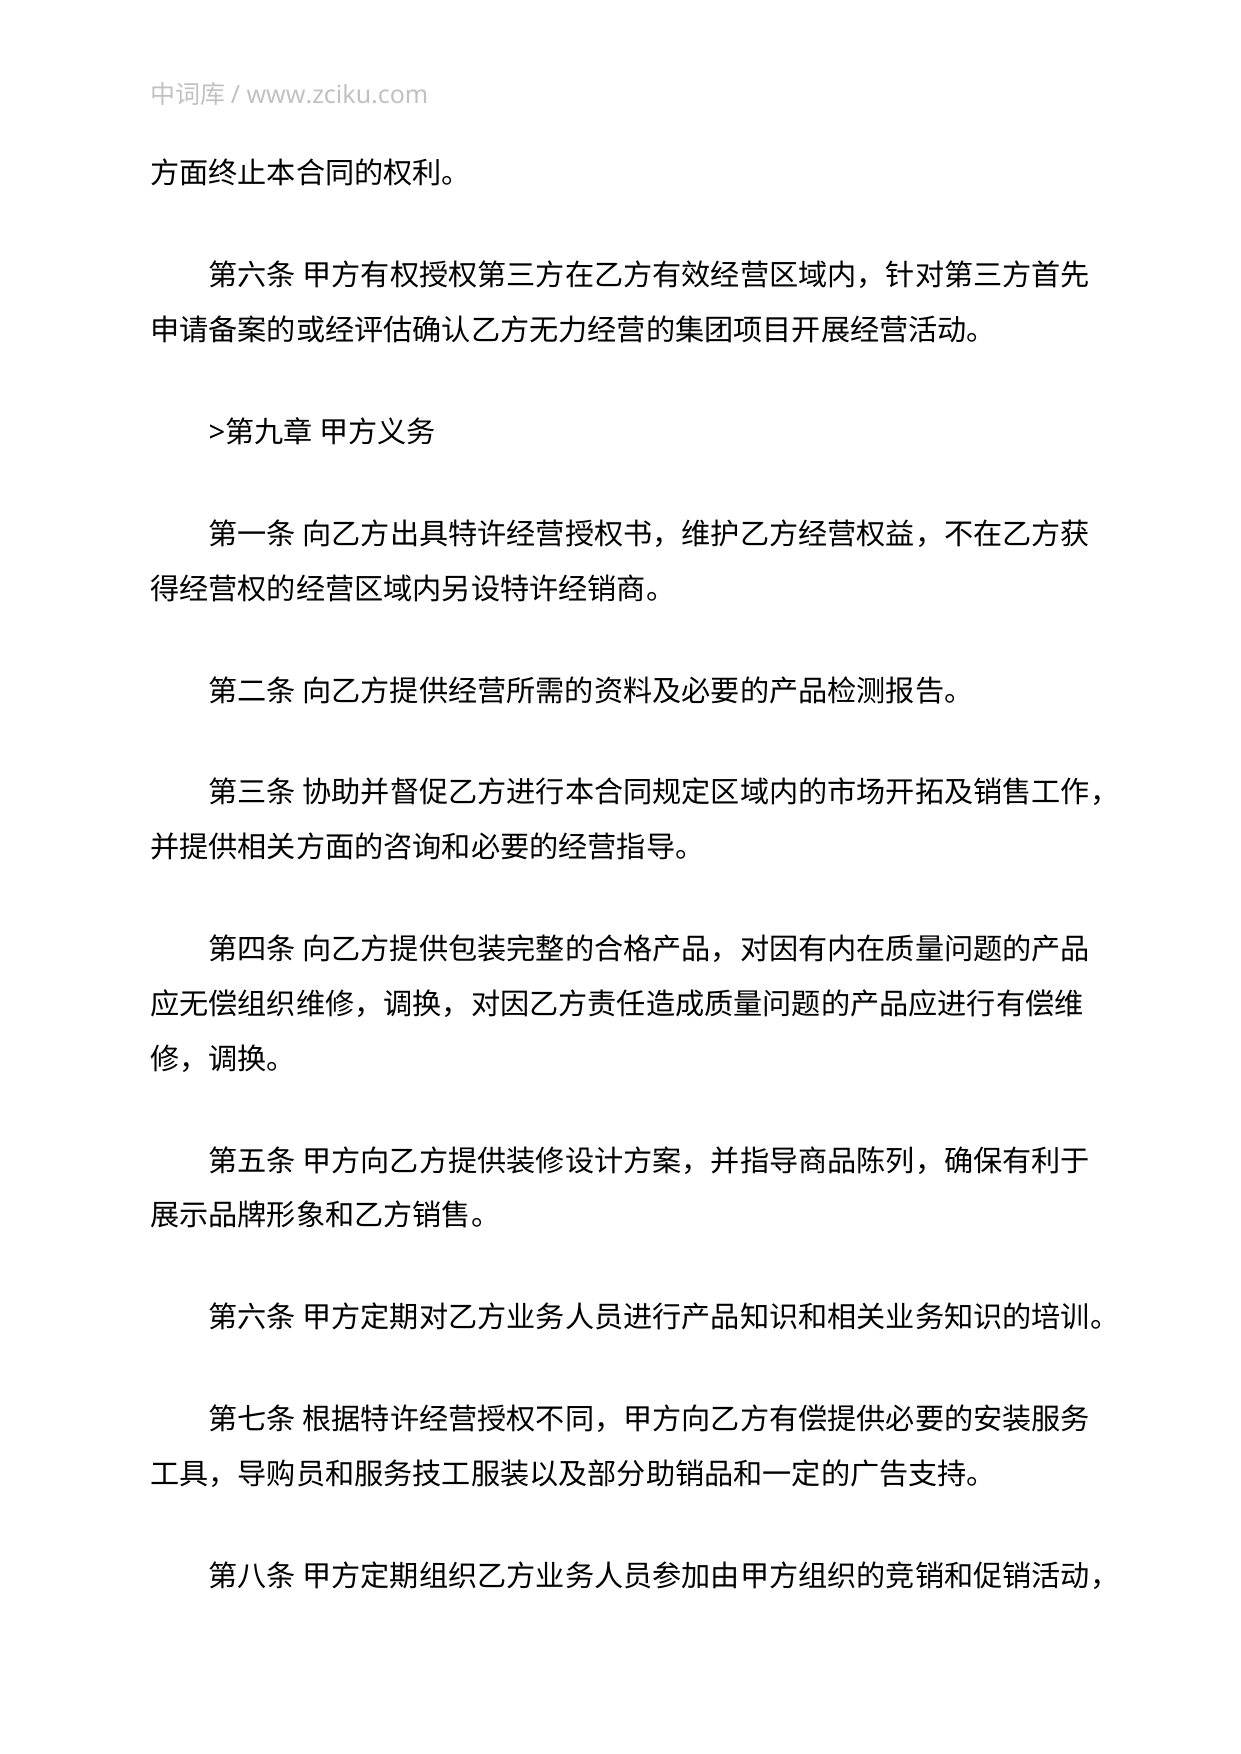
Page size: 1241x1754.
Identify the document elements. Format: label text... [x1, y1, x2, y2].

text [150, 1552, 1090, 1594]
text 第四条 向乙方提供包装完整的合格产品，对因有内在质量问题的产品应无偿组织维修，调换，对因乙方责任造成质量问题的产品应进行有偿维修，调换。 [150, 926, 1090, 1078]
text 第一条 向乙方出具特许经营授权书，维护乙方经营权益，不在乙方获得经营权的经营区域内另设特许经销商。 [150, 510, 1090, 608]
text 第六条 甲方有权授权第三方在乙方有效经营区域内，针对第三方首先申请备案的或经评估确认乙方无力经营的集团项目开展经营活动。 [150, 252, 1090, 349]
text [150, 150, 1090, 192]
text 第五条 甲方向乙方提供装修设计方案，并指导商品陈列，确保有利于展示品牌形象和乙方销售。 [150, 1137, 1090, 1234]
text 第三条 协助并督促乙方进行本合同规定区域内的市场开拓及销售工作，并提供相关方面的咨询和必要的经营指导。 [150, 769, 1090, 866]
text 第七条 根据特许经营授权不同，甲方向乙方有偿提供必要的安装服务工具，导购员和服务技工服装以及部分助销品和一定的广告支持。 [150, 1396, 1090, 1493]
text >第九章 甲方义务 [150, 408, 1090, 451]
text 第二条 向乙方提供经营所需的资料及必要的产品检测报告。 [150, 667, 1090, 709]
text 第六条 甲方定期对乙方业务人员进行产品知识和相关业务知识的培训。 [150, 1294, 1090, 1336]
